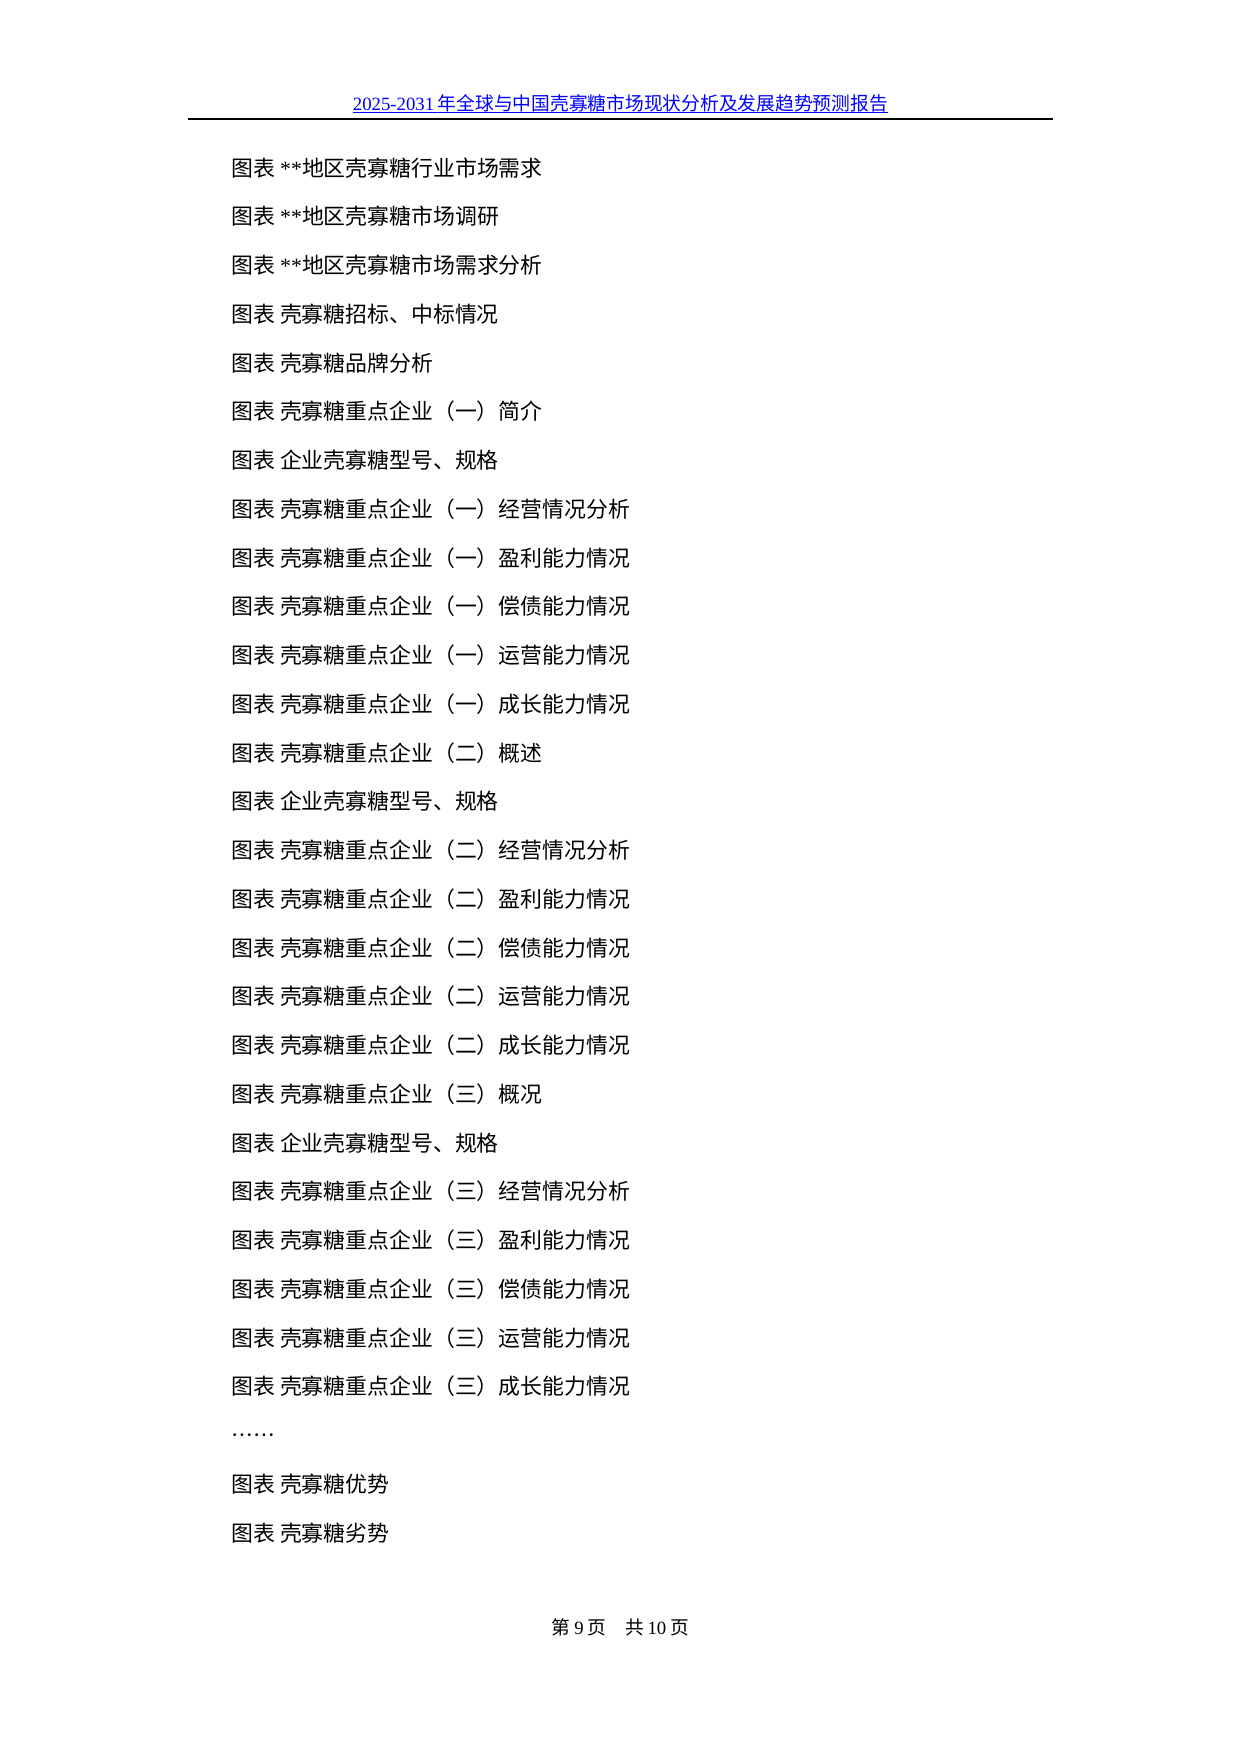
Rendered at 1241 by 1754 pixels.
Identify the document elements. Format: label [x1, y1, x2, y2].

text [187, 150, 1053, 1548]
